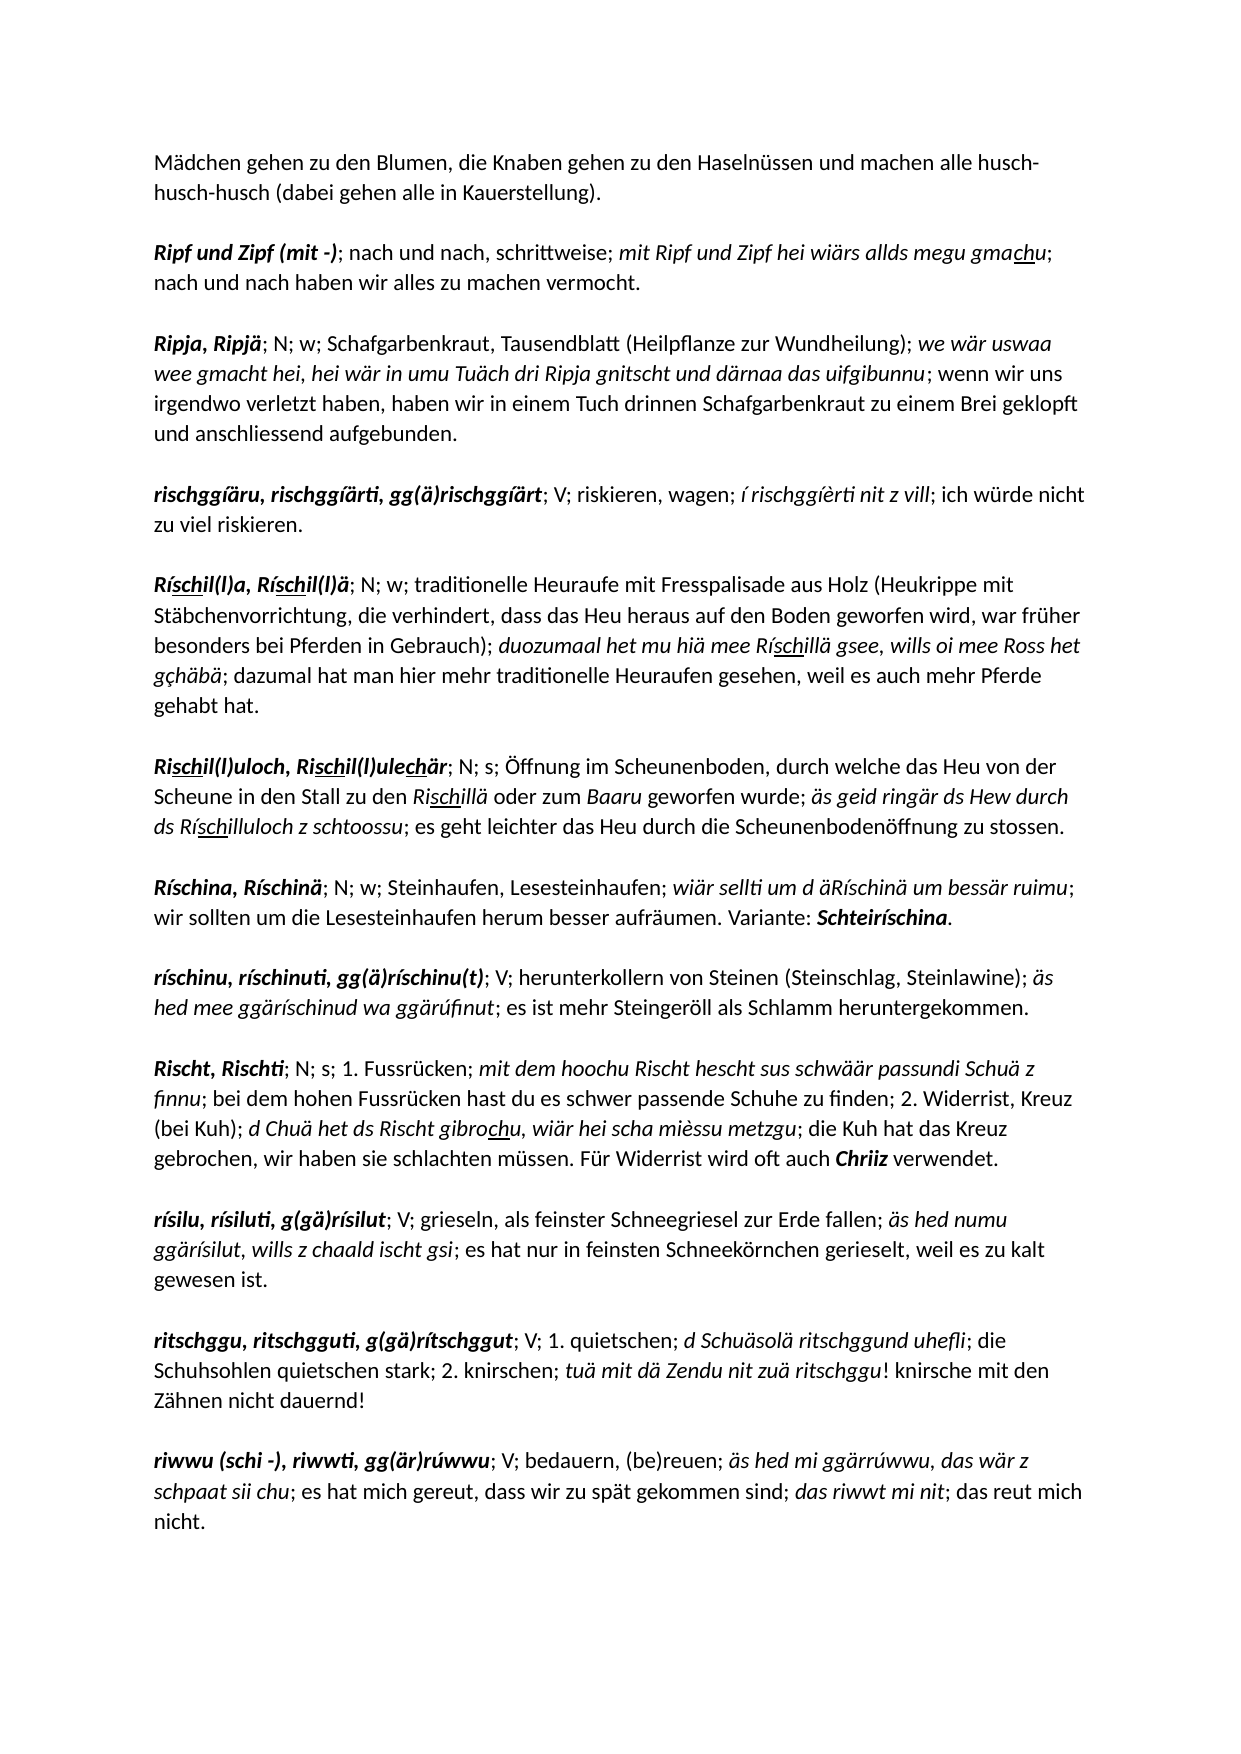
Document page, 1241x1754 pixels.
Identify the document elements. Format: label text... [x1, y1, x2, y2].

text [153, 148, 1093, 206]
text Ríschina, Ríschinä; N; w; Steinhaufen, Lesesteinhaufen; wiär sellti um d äRíschinä um bessär ruimu; wir sollten um die Lesesteinhaufen herum besser aufräumen. Variante: Schteiríschina. [153, 873, 1093, 931]
text ritschggu, ritschgguti, g(gä)rítschggut; V; 1. quietschen; d Schuäsolä ritschggund uhefli; die Schuhsohlen quietschen stark; 2. knirschen; tuä mit dä Zendu nit zuä ritschggu! knirsche mit den Zähnen nicht dauernd! [153, 1326, 1093, 1414]
text riwwu (schi -), riwwti, gg(är)rúwwu; V; bedauern, (be)reuen; äs hed mi ggärrúwwu, das wär z schpaat sii chu; es hat mich gereut, dass wir zu spät gekommen sind; das riwwt mi nit; das reut mich nicht. [153, 1447, 1093, 1535]
text rischggíäru, rischggíärti, gg(ä)rischggíärt; V; riskieren, wagen; í rischggíèrti nit z vill; ich würde nicht zu viel riskieren. [153, 480, 1093, 538]
text ríschinu, ríschinuti, gg(ä)ríschinu(t); V; herunterkollern von Steinen (Steinschlag, Steinlawine); äs hed mee ggäríschinud wa ggärúfinut; es ist mehr Steingeröll als Schlamm heruntergekommen. [153, 963, 1093, 1021]
text Ripf und Zipf (mit -); nach und nach, schrittweise; mit Ripf und Zipf hei wiärs allds megu gmachu; nach und nach haben wir alles zu machen vermocht. [153, 238, 1093, 296]
text Ríschil(l)a, Ríschil(l)ä; N; w; traditionelle Heuraufe mit Fresspalisade aus Holz (Heukrippe mit Stäbchenvorrichtung, die verhindert, dass das Heu heraus auf den Boden geworfen wird, war früher besonders bei Pferden in Gebrauch); duozumaal het mu hiä mee Ríschillä gsee, wills oi mee Ross het gçhäbä; dazumal hat man hier mehr traditionelle Heuraufen gesehen, weil es auch mehr Pferde gehabt hat. [153, 571, 1093, 719]
text Rischt, Rischti; N; s; 1. Fussrücken; mit dem hoochu Rischt hescht sus schwäär passundi Schuä z finnu; bei dem hohen Fussrücken hast du es schwer passende Schuhe zu finden; 2. Widerrist, Kreuz (bei Kuh); d Chuä het ds Rischt gibrochu, wiär hei scha mièssu metzgu; die Kuh hat das Kreuz gebrochen, wir haben sie schlachten müssen. Für Widerrist wird oft auch Chriiz verwendet. [153, 1054, 1093, 1172]
text rísilu, rísiluti, g(gä)rísilut; V; grieseln, als feinster Schneegriesel zur Erde fallen; äs hed numu ggärísilut, wills z chaald ischt gsi; es hat nur in feinsten Schneekörnchen gerieselt, weil es zu kalt gewesen ist. [153, 1205, 1093, 1293]
text Rischil(l)uloch, Rischil(l)ulechär; N; s; Öffnung im Scheunenboden, durch welche das Heu von der Scheune in den Stall zu den Rischillä oder zum Baaru geworfen wurde; äs geid ringär ds Hew durch ds Ríschilluloch z schtoossu; es geht leichter das Heu durch die Scheunenbodenöffnung zu stossen. [153, 752, 1093, 840]
text Ripja, Ripjä; N; w; Schafgarbenkraut, Tausendblatt (Heilpflanze zur Wundheilung); we wär uswaa wee gmacht hei, hei wär in umu Tuäch dri Ripja gnitscht und därnaa das uifgibunnu; wenn wir uns irgendwo verletzt haben, haben wir in einem Tuch drinnen Schafgarbenkraut zu einem Brei geklopft und anschliessend aufgebunden. [153, 329, 1093, 447]
